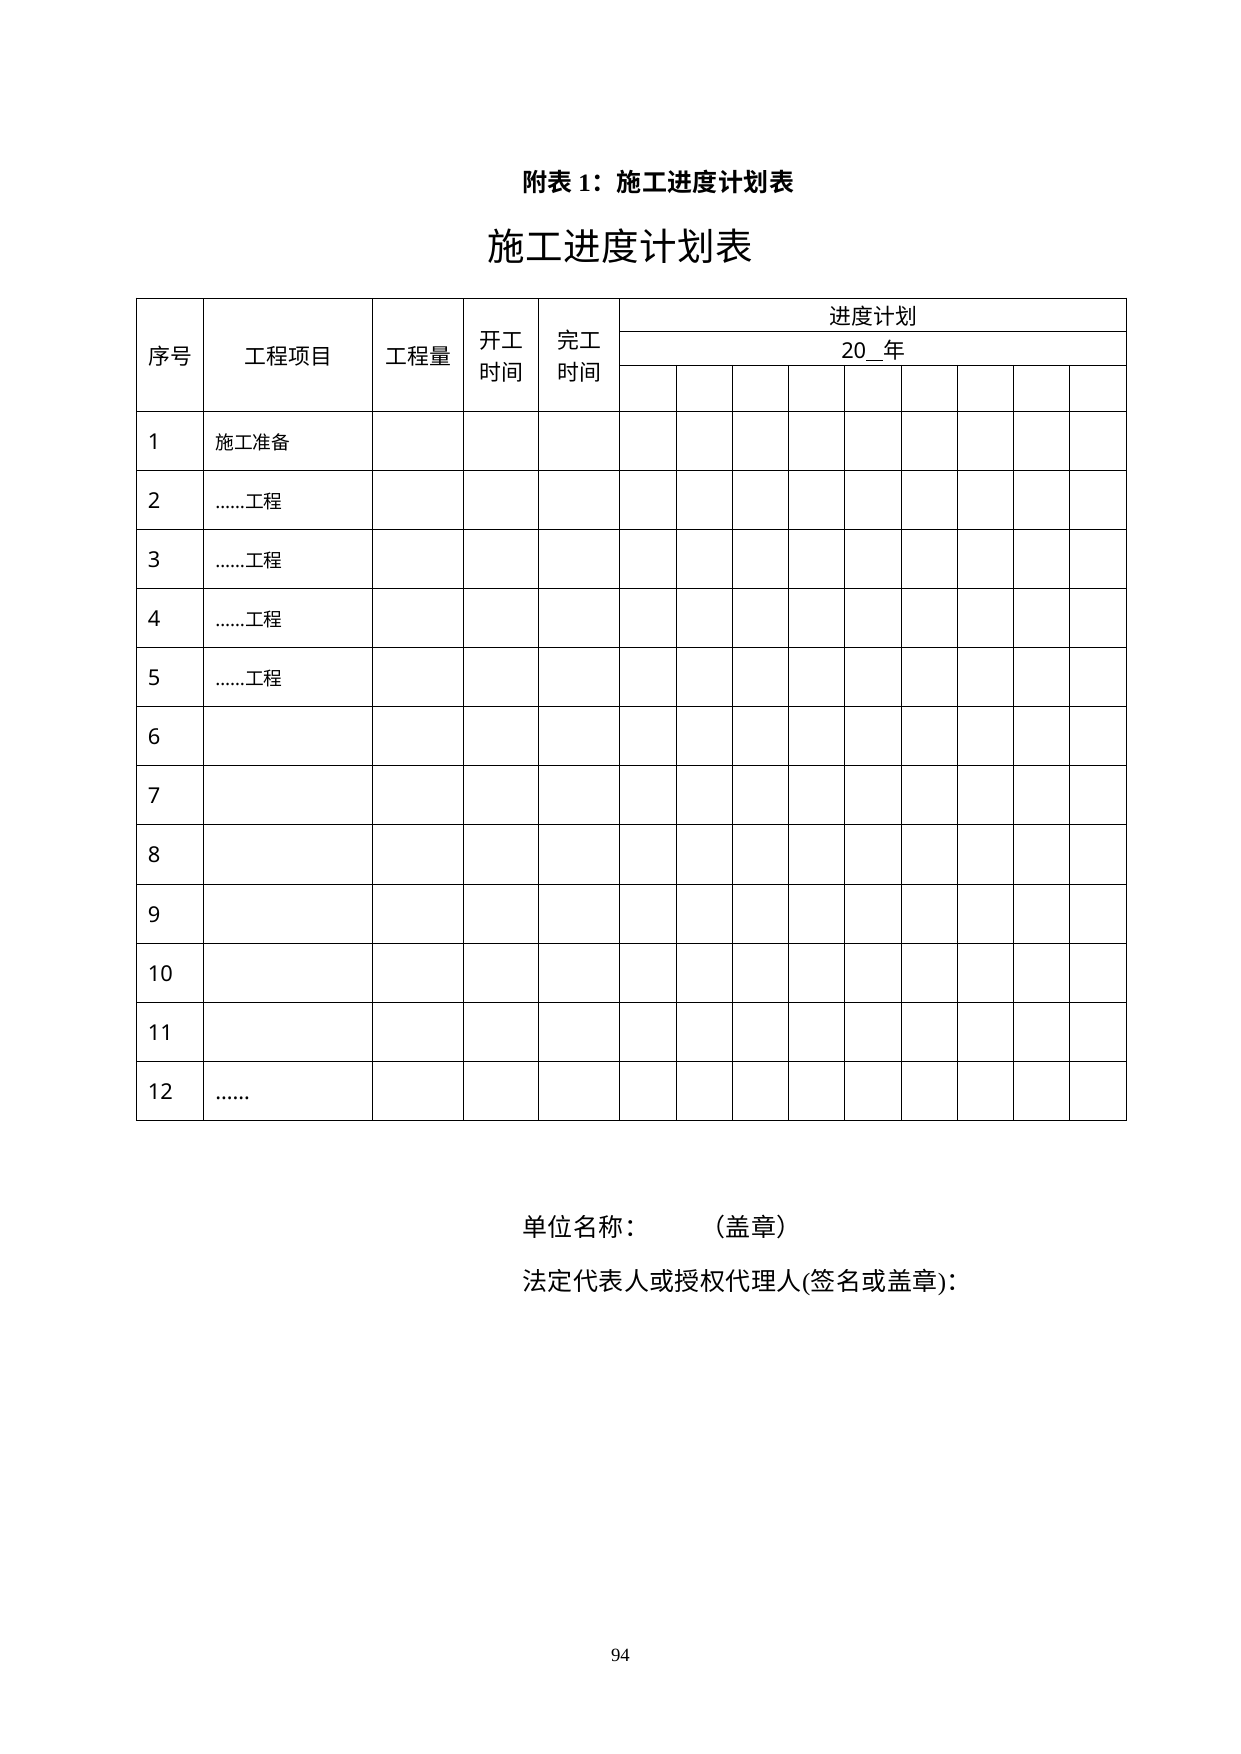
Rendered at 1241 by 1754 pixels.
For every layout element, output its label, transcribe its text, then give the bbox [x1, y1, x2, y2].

table_cell [464, 471, 538, 529]
table_cell [902, 825, 957, 883]
table_cell 10 [137, 944, 203, 1002]
table_cell [1014, 885, 1069, 942]
table_cell [733, 885, 788, 942]
table_cell [464, 412, 538, 470]
table_cell [1014, 707, 1069, 765]
table_cell [620, 825, 676, 883]
table_cell [789, 366, 844, 411]
table_cell [789, 412, 844, 470]
table_cell [1070, 1003, 1126, 1061]
table_cell [677, 766, 732, 824]
table_cell [845, 471, 901, 529]
table_cell [373, 412, 463, 470]
table_cell [373, 1003, 463, 1061]
table_cell [677, 944, 732, 1002]
table_cell [373, 589, 463, 647]
table_cell [677, 412, 732, 470]
table_cell [464, 707, 538, 765]
table_cell [204, 944, 372, 1002]
table_cell [620, 944, 676, 1002]
table_cell [539, 885, 619, 942]
table_cell [733, 471, 788, 529]
table_cell [677, 1062, 732, 1120]
table_cell [620, 530, 676, 588]
table_cell [464, 944, 538, 1002]
table_cell [902, 766, 957, 824]
table_cell [733, 366, 788, 411]
table_cell [789, 766, 844, 824]
table_cell [620, 589, 676, 647]
table_cell [464, 530, 538, 588]
table_cell [789, 648, 844, 706]
table_cell [958, 412, 1013, 470]
table_cell [1014, 944, 1069, 1002]
table_cell 20 年 [620, 332, 1126, 365]
table_cell [845, 530, 901, 588]
table_cell [373, 766, 463, 824]
table_cell [733, 1003, 788, 1061]
table_header 开工时间 [464, 299, 538, 411]
table_cell [958, 530, 1013, 588]
table_cell [733, 589, 788, 647]
table_cell [1014, 412, 1069, 470]
table_cell [733, 707, 788, 765]
table_cell [539, 1062, 619, 1120]
table_cell [539, 944, 619, 1002]
table_cell [1070, 589, 1126, 647]
table_cell 12 [137, 1062, 203, 1120]
table_cell [902, 1003, 957, 1061]
table_cell [958, 944, 1013, 1002]
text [148, 162, 1092, 198]
table_cell 9 [137, 885, 203, 942]
table_cell [620, 412, 676, 470]
table_cell [902, 944, 957, 1002]
table_cell [1070, 530, 1126, 588]
text 施工进度计划表 [148, 216, 1092, 271]
table_cell [464, 825, 538, 883]
table_cell [958, 366, 1013, 411]
table_cell [677, 648, 732, 706]
table_cell 8 [137, 825, 203, 883]
table_cell [845, 1062, 901, 1120]
table_cell [789, 530, 844, 588]
table_cell [373, 648, 463, 706]
table_cell ……工程 [204, 530, 372, 588]
table_cell [845, 707, 901, 765]
table_cell [373, 944, 463, 1002]
table_cell [373, 471, 463, 529]
table_cell [539, 412, 619, 470]
text 单位名称： （盖章） [148, 1207, 1092, 1243]
table_cell [204, 825, 372, 883]
table_cell [677, 471, 732, 529]
table_cell [1014, 530, 1069, 588]
table_cell [1014, 648, 1069, 706]
table_cell [620, 648, 676, 706]
table_cell [1014, 471, 1069, 529]
table_cell [902, 589, 957, 647]
table_cell [902, 648, 957, 706]
table_cell [958, 1003, 1013, 1061]
table_cell [845, 366, 901, 411]
table_cell [789, 1062, 844, 1120]
table_cell [539, 707, 619, 765]
table_cell [677, 366, 732, 411]
table_cell [845, 648, 901, 706]
table_cell [620, 766, 676, 824]
table_cell [204, 885, 372, 942]
table_cell [958, 825, 1013, 883]
table_cell [789, 707, 844, 765]
table_cell ……工程 [204, 589, 372, 647]
table_cell [1070, 471, 1126, 529]
table_cell [204, 707, 372, 765]
table_cell [845, 825, 901, 883]
table_cell [539, 530, 619, 588]
table_cell [733, 530, 788, 588]
table_cell [677, 707, 732, 765]
table_header 完工时间 [539, 299, 619, 411]
table_cell [677, 530, 732, 588]
table_cell [620, 366, 676, 411]
table_cell [539, 766, 619, 824]
table_cell [620, 471, 676, 529]
table_cell [958, 589, 1013, 647]
table_cell 3 [137, 530, 203, 588]
table_cell 5 [137, 648, 203, 706]
table_cell [620, 1062, 676, 1120]
table_cell [733, 648, 788, 706]
table_cell [373, 707, 463, 765]
table_cell [902, 471, 957, 529]
table_cell [958, 648, 1013, 706]
table_cell [620, 707, 676, 765]
table_cell [789, 1003, 844, 1061]
text 法定代表人或授权代理人(签名或盖章)： [148, 1261, 1092, 1298]
table_cell [1070, 707, 1126, 765]
table_cell [902, 530, 957, 588]
table_cell [539, 648, 619, 706]
table_cell [373, 825, 463, 883]
table_cell [373, 530, 463, 588]
table_cell …… [204, 1062, 372, 1120]
table_cell [789, 885, 844, 942]
table_cell [1070, 366, 1126, 411]
table_cell 2 [137, 471, 203, 529]
table_cell [1014, 825, 1069, 883]
table_cell [464, 1003, 538, 1061]
table_cell [1070, 766, 1126, 824]
table_cell [733, 825, 788, 883]
table_cell [845, 766, 901, 824]
table_cell [677, 825, 732, 883]
table_cell [539, 825, 619, 883]
table_cell [902, 707, 957, 765]
table_cell [204, 1003, 372, 1061]
table_cell [1070, 825, 1126, 883]
table_cell [1070, 1062, 1126, 1120]
table_cell [733, 412, 788, 470]
table_cell [902, 366, 957, 411]
table_cell ……工程 [204, 648, 372, 706]
table_cell 6 [137, 707, 203, 765]
table_cell [464, 589, 538, 647]
table_cell [845, 885, 901, 942]
table_cell [789, 944, 844, 1002]
table_cell [845, 944, 901, 1002]
table_cell [902, 885, 957, 942]
table_cell [1014, 1003, 1069, 1061]
table_cell 7 [137, 766, 203, 824]
table_cell 4 [137, 589, 203, 647]
table_cell [958, 885, 1013, 942]
table_cell [620, 1003, 676, 1061]
table_cell [789, 589, 844, 647]
table_cell 施工准备 [204, 412, 372, 470]
table_cell [902, 1062, 957, 1120]
table_cell [1070, 885, 1126, 942]
table_cell [204, 766, 372, 824]
table_cell [539, 589, 619, 647]
table_cell [1070, 412, 1126, 470]
table_cell [620, 885, 676, 942]
table_cell [733, 1062, 788, 1120]
table_cell [373, 885, 463, 942]
table_cell [1070, 648, 1126, 706]
table_cell [1070, 944, 1126, 1002]
table_cell [958, 1062, 1013, 1120]
table_cell [1014, 766, 1069, 824]
table_cell [958, 766, 1013, 824]
table_header 工程量 [373, 299, 463, 411]
table_cell [845, 589, 901, 647]
table_header 进度计划 [620, 299, 1126, 331]
table_cell [464, 766, 538, 824]
table_cell [733, 944, 788, 1002]
table_cell [845, 412, 901, 470]
table_cell 11 [137, 1003, 203, 1061]
table_cell [677, 1003, 732, 1061]
table_cell [373, 1062, 463, 1120]
table_cell [845, 1003, 901, 1061]
table_cell [539, 1003, 619, 1061]
table_cell [789, 471, 844, 529]
table_cell [1014, 366, 1069, 411]
table_cell [677, 885, 732, 942]
table_cell [1014, 589, 1069, 647]
table_cell [464, 648, 538, 706]
table_header 序号 [137, 299, 203, 411]
table_cell [789, 825, 844, 883]
table_cell [958, 471, 1013, 529]
table_cell [958, 707, 1013, 765]
table_cell [464, 1062, 538, 1120]
table_cell 1 [137, 412, 203, 470]
table_cell [1014, 1062, 1069, 1120]
table_cell [677, 589, 732, 647]
table_cell ……工程 [204, 471, 372, 529]
table_header 工程项目 [204, 299, 372, 411]
table_cell [733, 766, 788, 824]
table_cell [464, 885, 538, 942]
table_cell [539, 471, 619, 529]
table_cell [902, 412, 957, 470]
